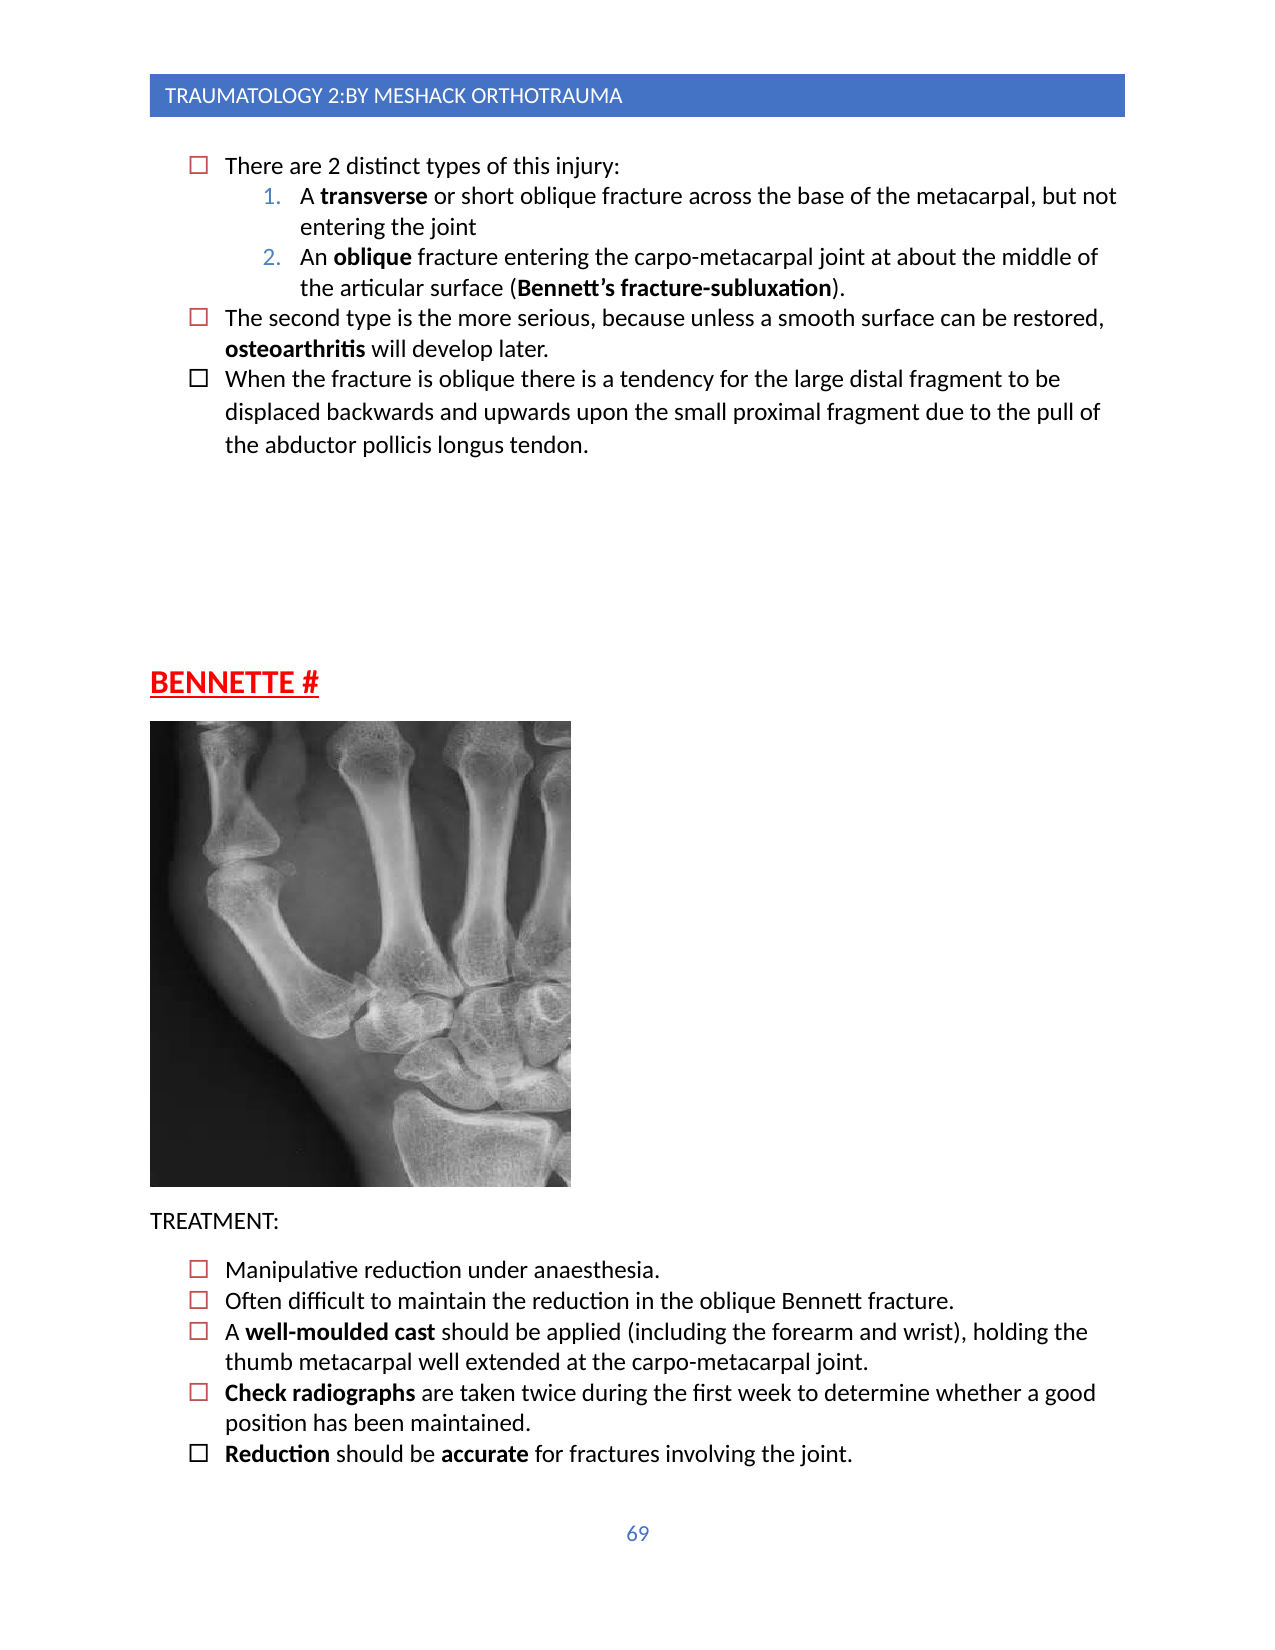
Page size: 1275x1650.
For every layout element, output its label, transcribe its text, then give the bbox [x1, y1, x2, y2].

list Check radiographs are taken twice during the first week to determine whether a good position has been maintained. [187, 1377, 1125, 1438]
list A well-moulded cast should be applied (including the forearm and wrist), holding the thumb metacarpal well extended at the carpo-metacarpal joint. [187, 1316, 1125, 1377]
list An oblique fracture entering the carpo-metacarpal joint at about the middle of the articular surface (Bennett’s fracture-subluxation). [262, 242, 1125, 303]
list Often difficult to maintain the reduction in the oblique Bennett fracture. [187, 1285, 1125, 1316]
list There are 2 distinct types of this injury: [187, 150, 1125, 181]
list Manipulative reduction under anaesthesia. [187, 1254, 1125, 1285]
list The second type is the more serious, because unless a smooth surface can be restored, osteoarthritis will develop later. [187, 303, 1125, 364]
text TREATMENT: [150, 1205, 1125, 1236]
picture [150, 721, 571, 1187]
list A transverse or short oblique fracture across the base of the metacarpal, but not entering the joint [262, 181, 1125, 242]
list Reduction should be accurate for fractures involving the joint. [187, 1438, 1125, 1468]
list When the fracture is oblique there is a tendency for the large distal fragment to be displaced backwards and upwards upon the small proximal fragment due to the pull of the abductor pollicis longus tendon. [187, 364, 1125, 460]
text BENNETTE # [150, 661, 1125, 702]
